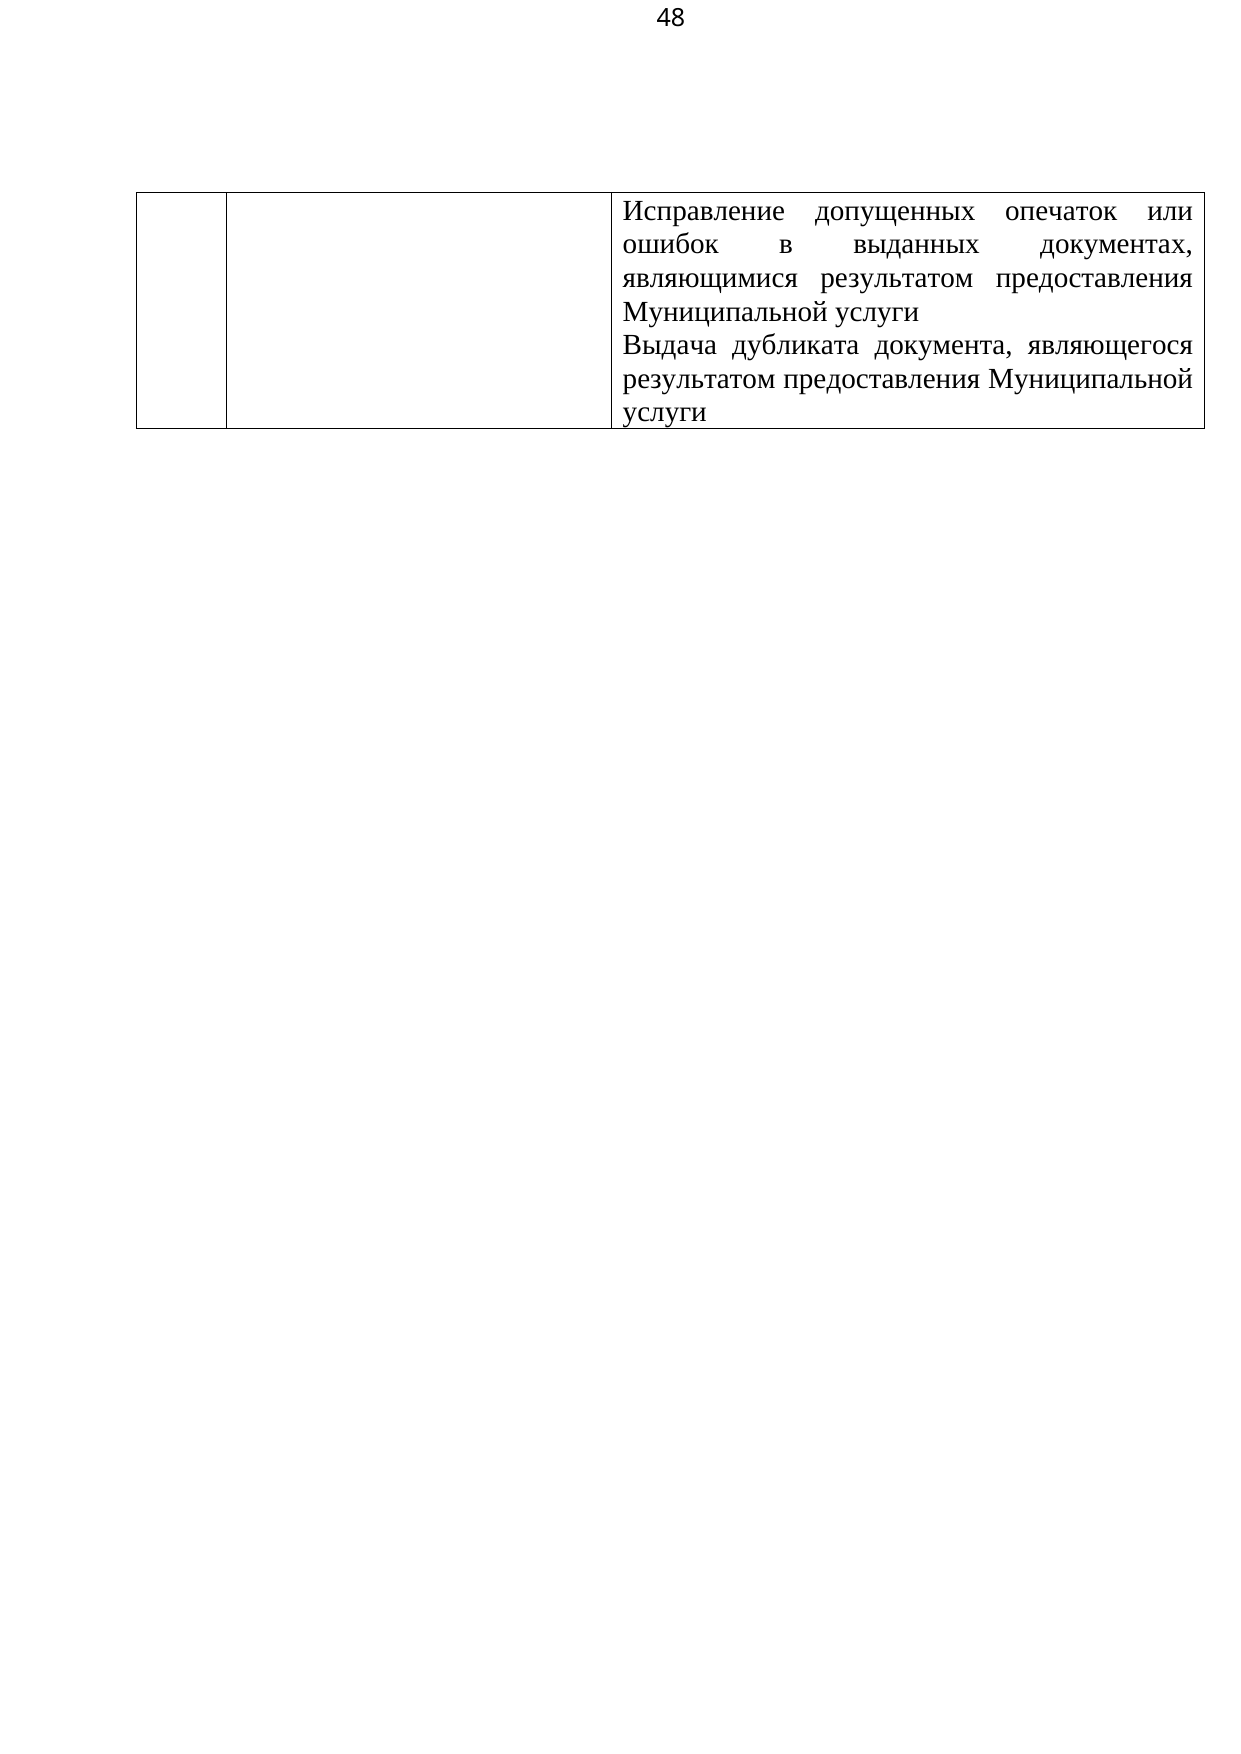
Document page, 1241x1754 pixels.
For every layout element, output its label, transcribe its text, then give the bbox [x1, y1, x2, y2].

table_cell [612, 193, 1204, 428]
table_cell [227, 193, 611, 428]
table_cell 9 [137, 193, 226, 428]
